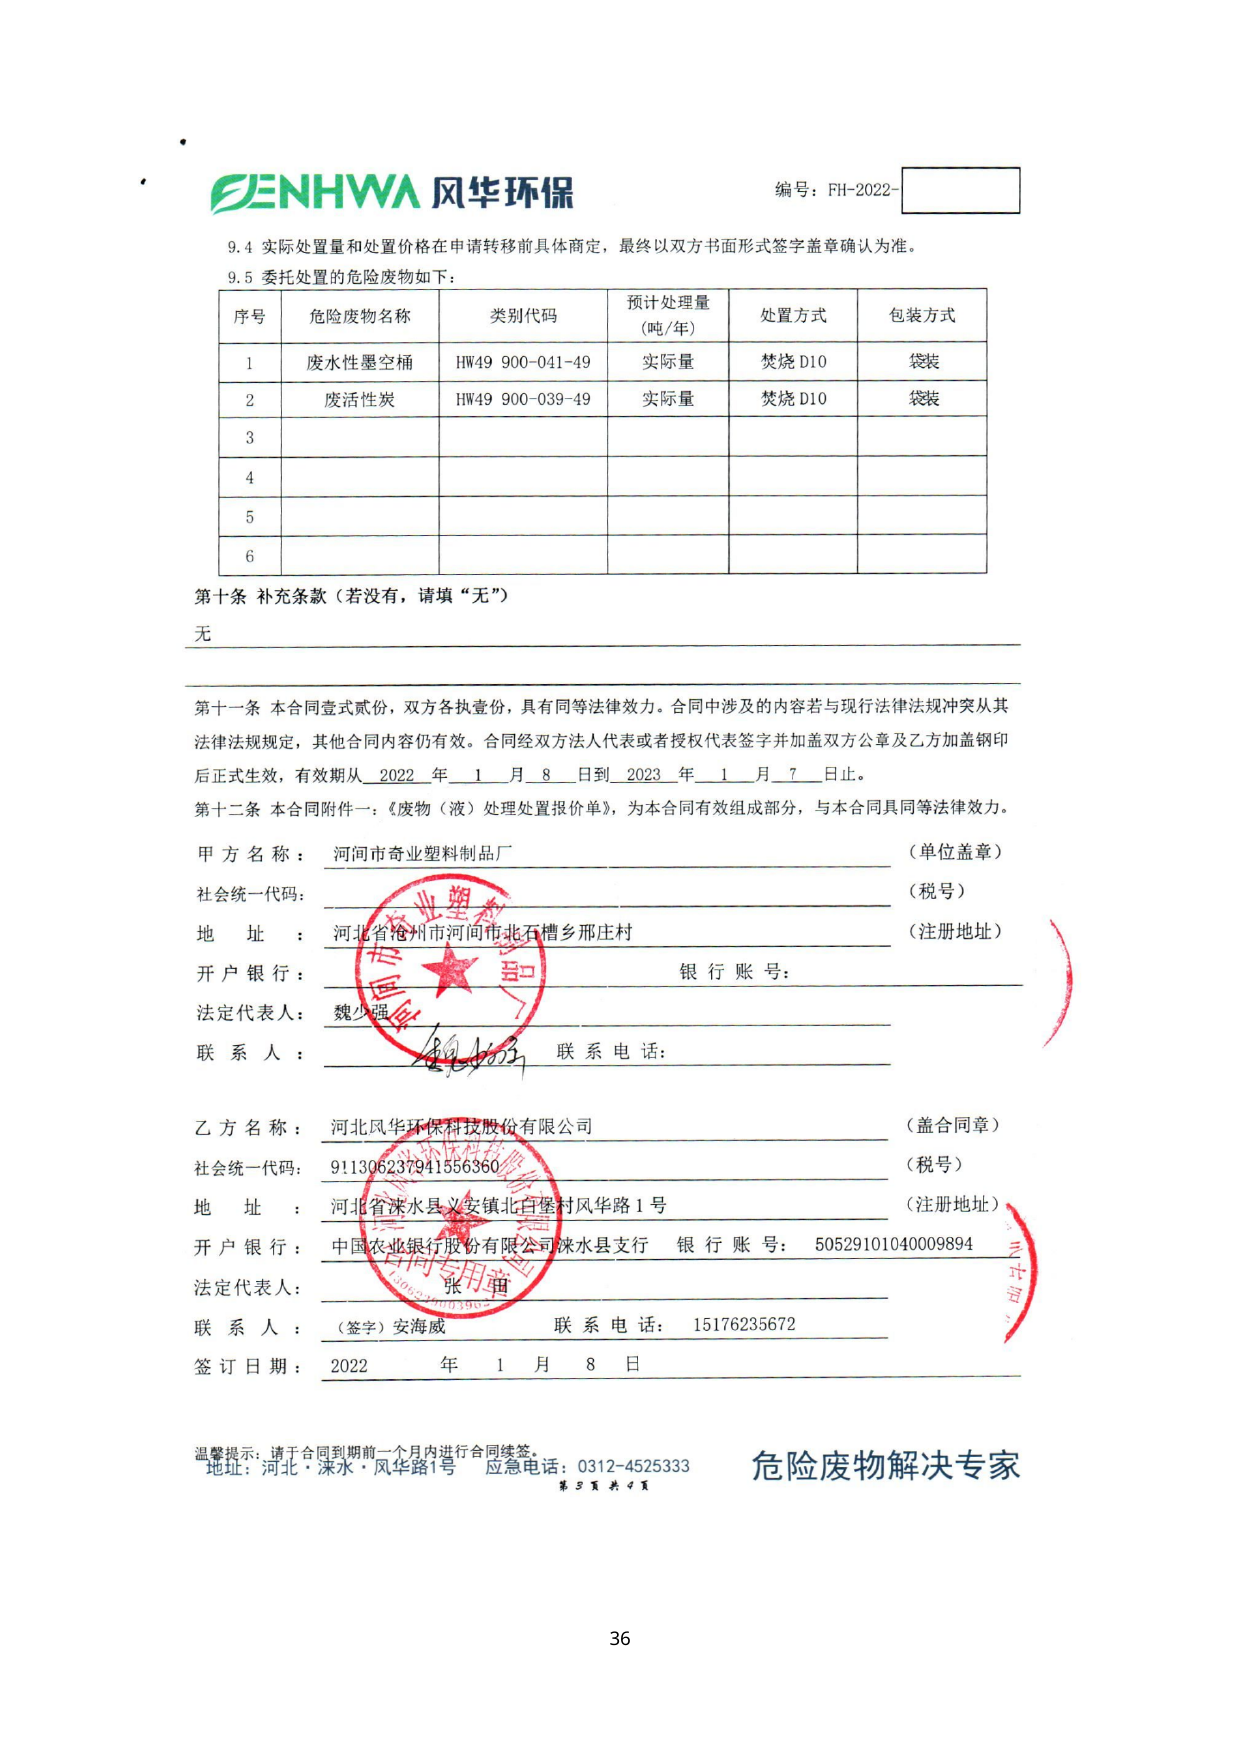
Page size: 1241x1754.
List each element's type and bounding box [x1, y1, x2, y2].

picture [108, 109, 1112, 1527]
